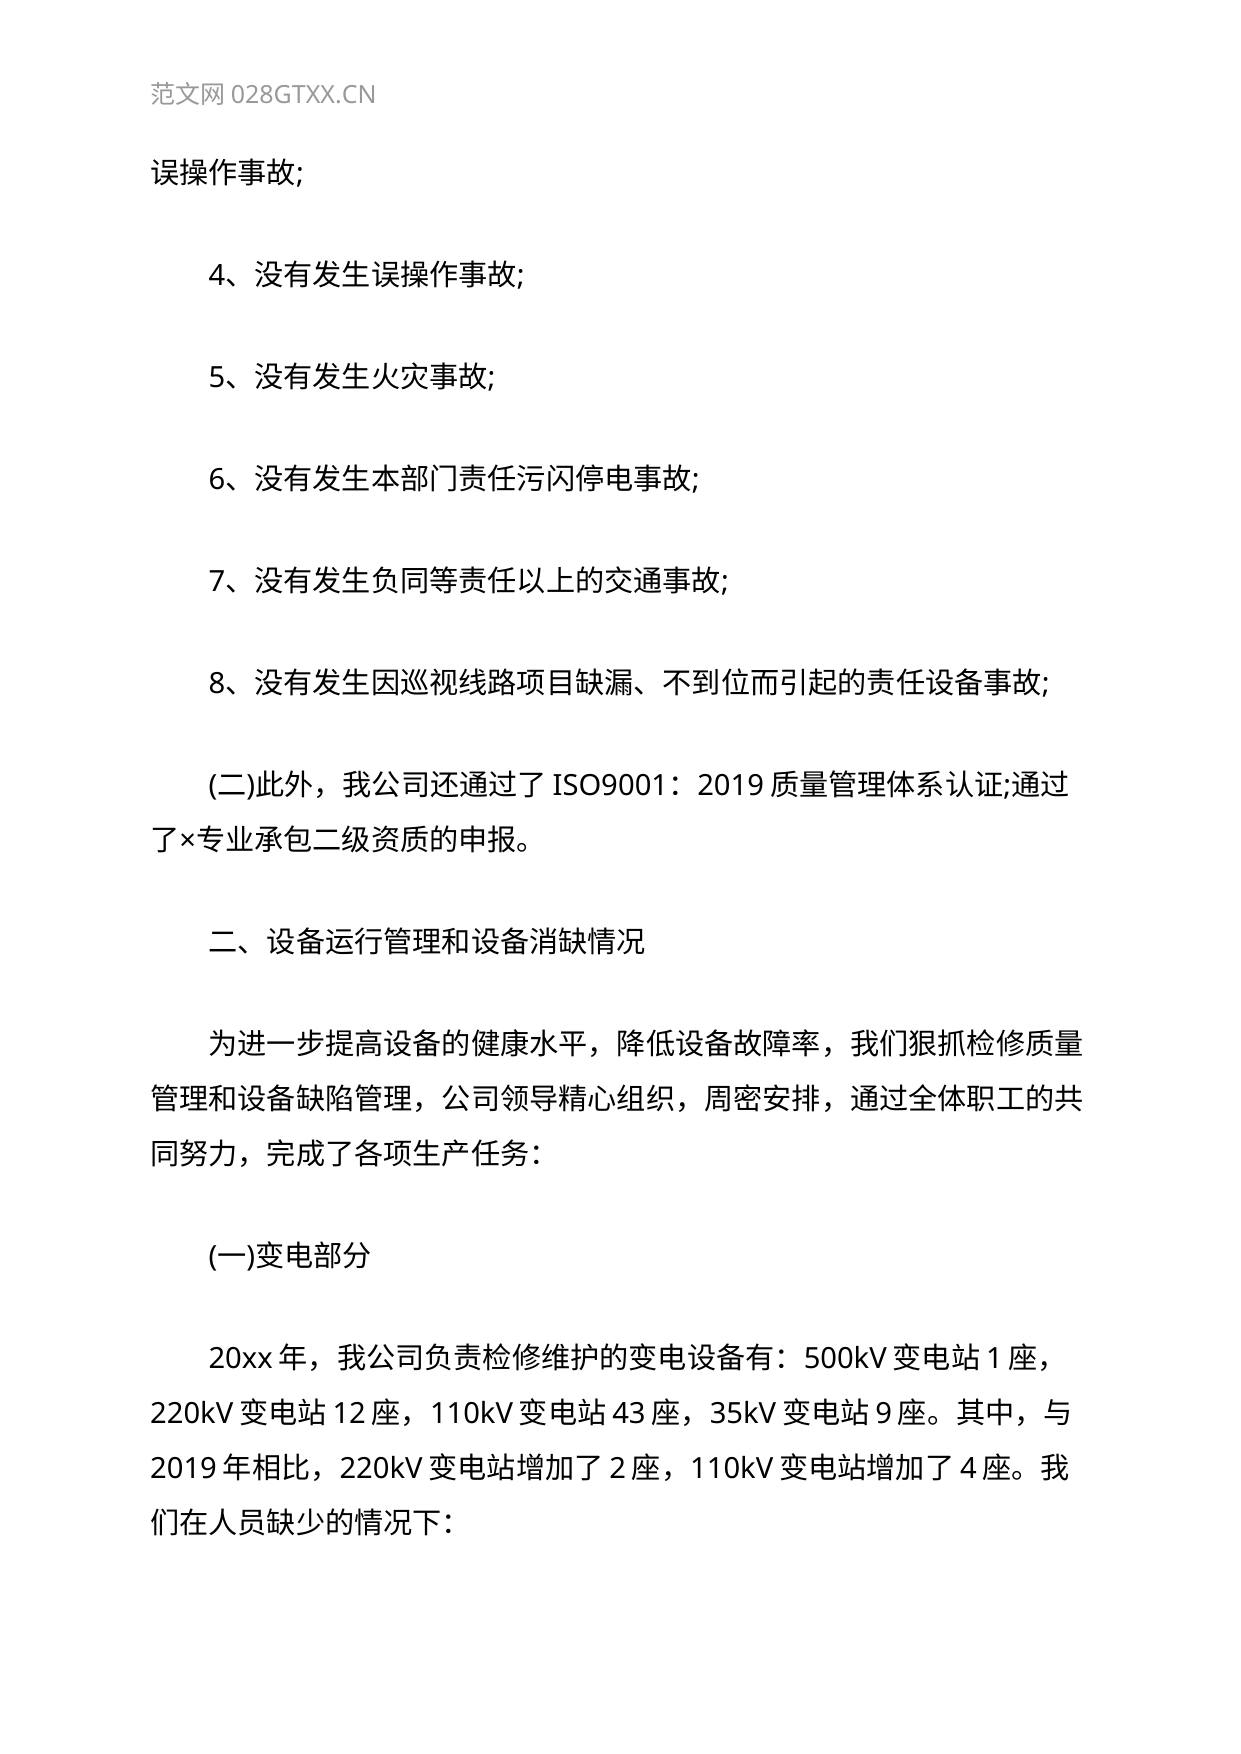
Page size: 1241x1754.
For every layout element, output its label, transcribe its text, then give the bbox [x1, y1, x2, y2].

text 7、没有发生负同等责任以上的交通事故; [150, 558, 1090, 600]
text 20xx年，我公司负责检修维护的变电设备有：500kV变电站1座，220kV变电站12座，110kV变电站43座，35kV变电站9座。其中，与2019年相比，220kV变电站增加了2座，110kV变电站增加了4座。我们在人员缺少的情况下： [150, 1334, 1090, 1541]
text 为进一步提高设备的健康水平，降低设备故障率，我们狠抓检修质量管理和设备缺陷管理，公司领导精心组织，周密安排，通过全体职工的共同努力，完成了各项生产任务： [150, 1021, 1090, 1173]
text 8、没有发生因巡视线路项目缺漏、不到位而引起的责任设备事故; [150, 660, 1090, 702]
text 5、没有发生火灾事故; [150, 354, 1090, 396]
text 二、设备运行管理和设备消缺情况 [150, 919, 1090, 961]
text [150, 150, 1090, 192]
text (二)此外，我公司还通过了ISO9001：2019质量管理体系认证;通过了×专业承包二级资质的申报。 [150, 762, 1090, 859]
text (一)变电部分 [150, 1232, 1090, 1274]
text 6、没有发生本部门责任污闪停电事故; [150, 456, 1090, 498]
text 4、没有发生误操作事故; [150, 252, 1090, 294]
